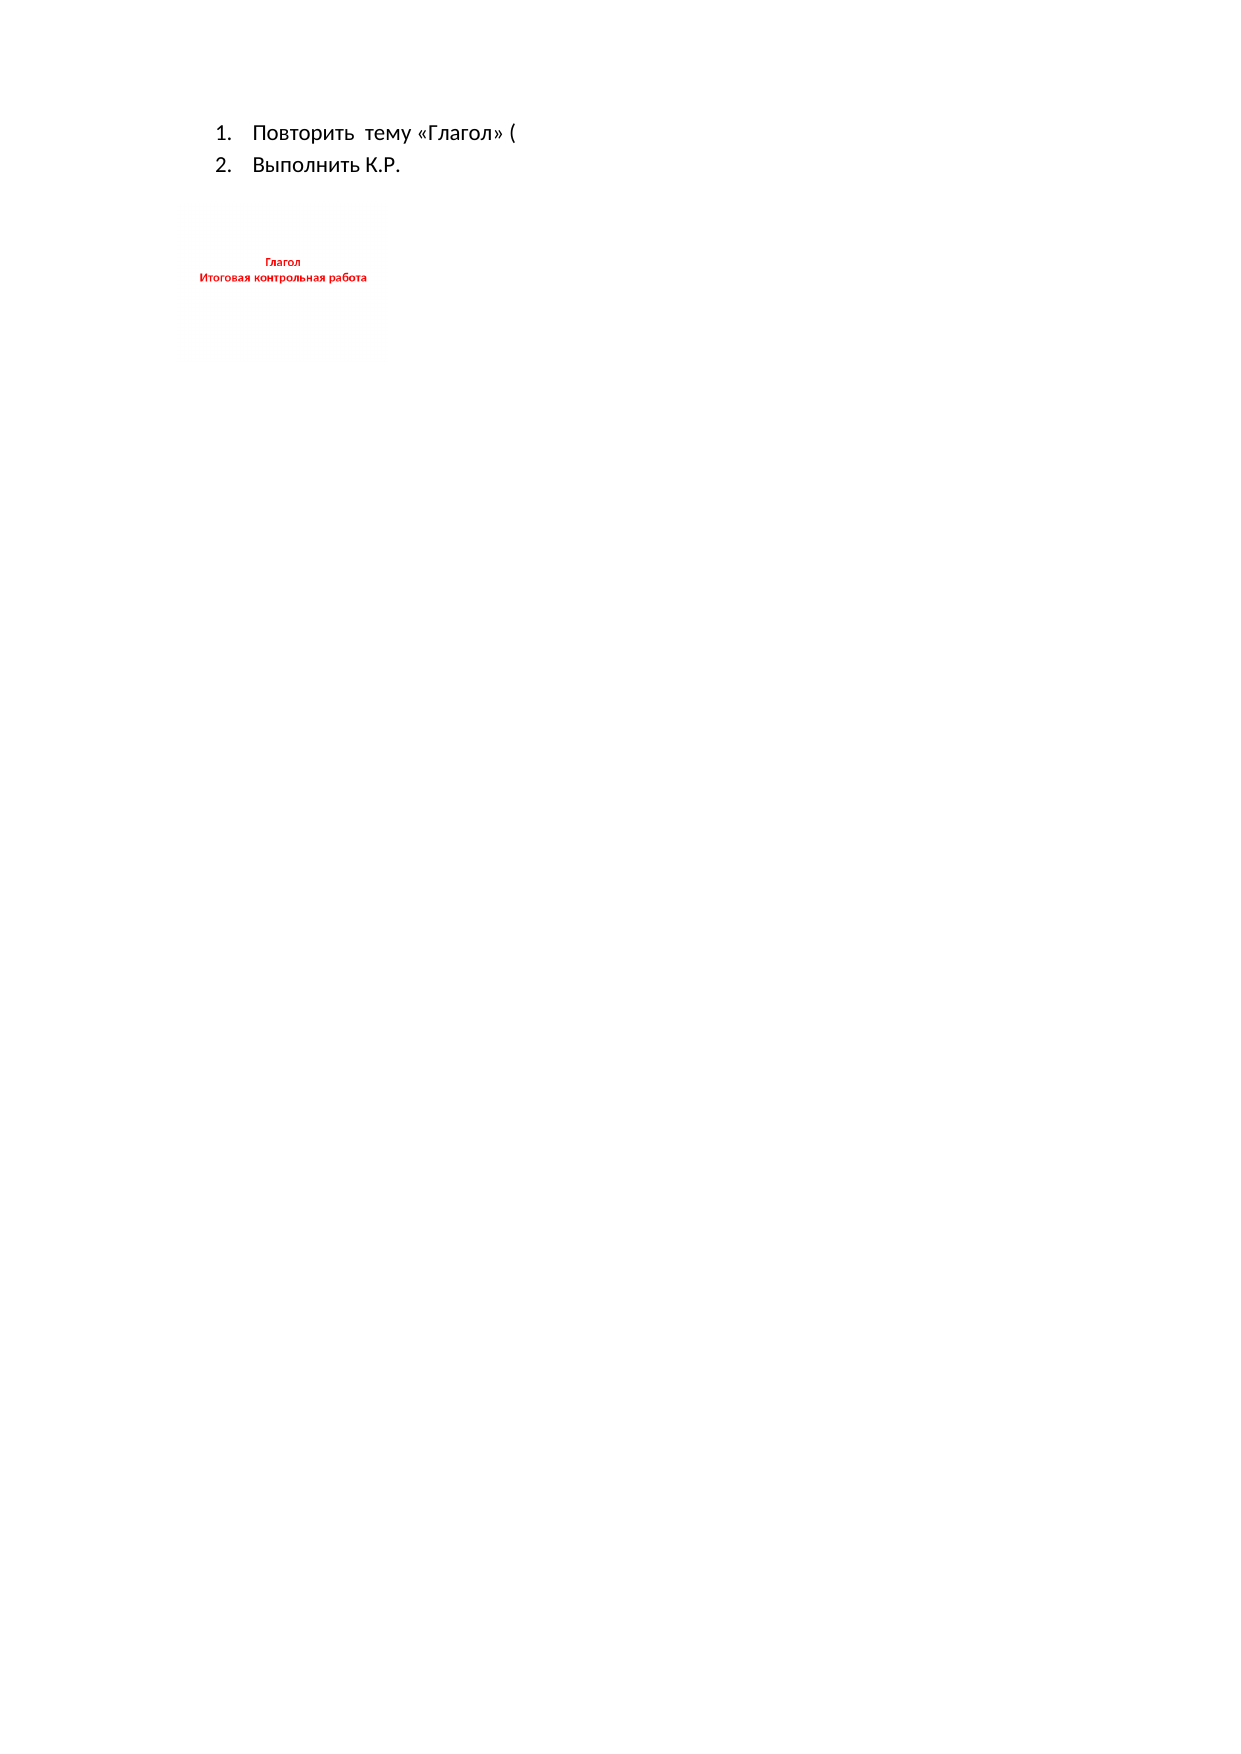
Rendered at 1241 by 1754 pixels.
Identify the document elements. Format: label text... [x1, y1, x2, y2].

list Выполнить К.Р. [215, 150, 1152, 178]
list Повторить тему «Глагол» ( [215, 118, 1152, 146]
